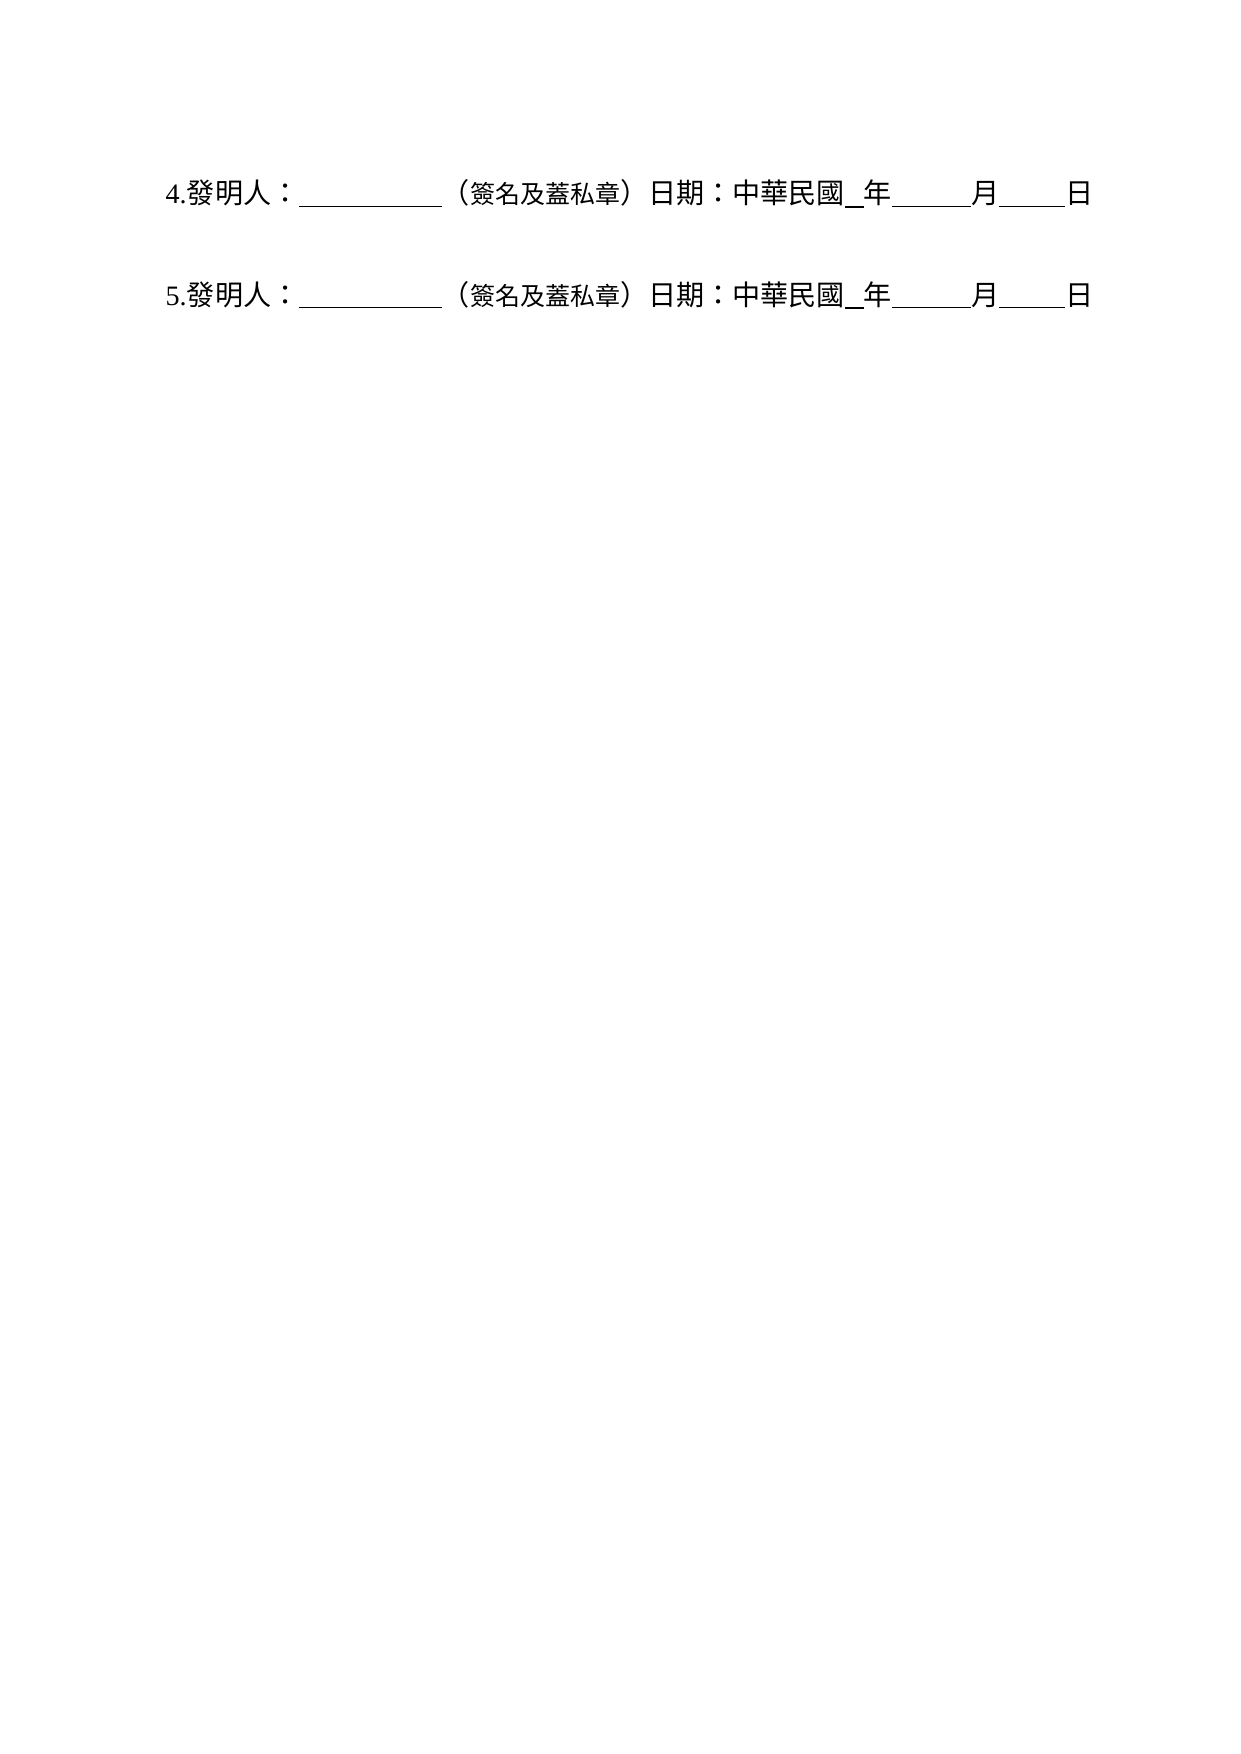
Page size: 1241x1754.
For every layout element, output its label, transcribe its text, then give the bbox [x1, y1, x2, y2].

text 5.發明人： （簽名及蓋私章）日期：中華民國 年 月 日 [165, 256, 1122, 331]
text 4.發明人： （簽名及蓋私章）日期：中華民國 年 月 日 [165, 154, 1122, 229]
